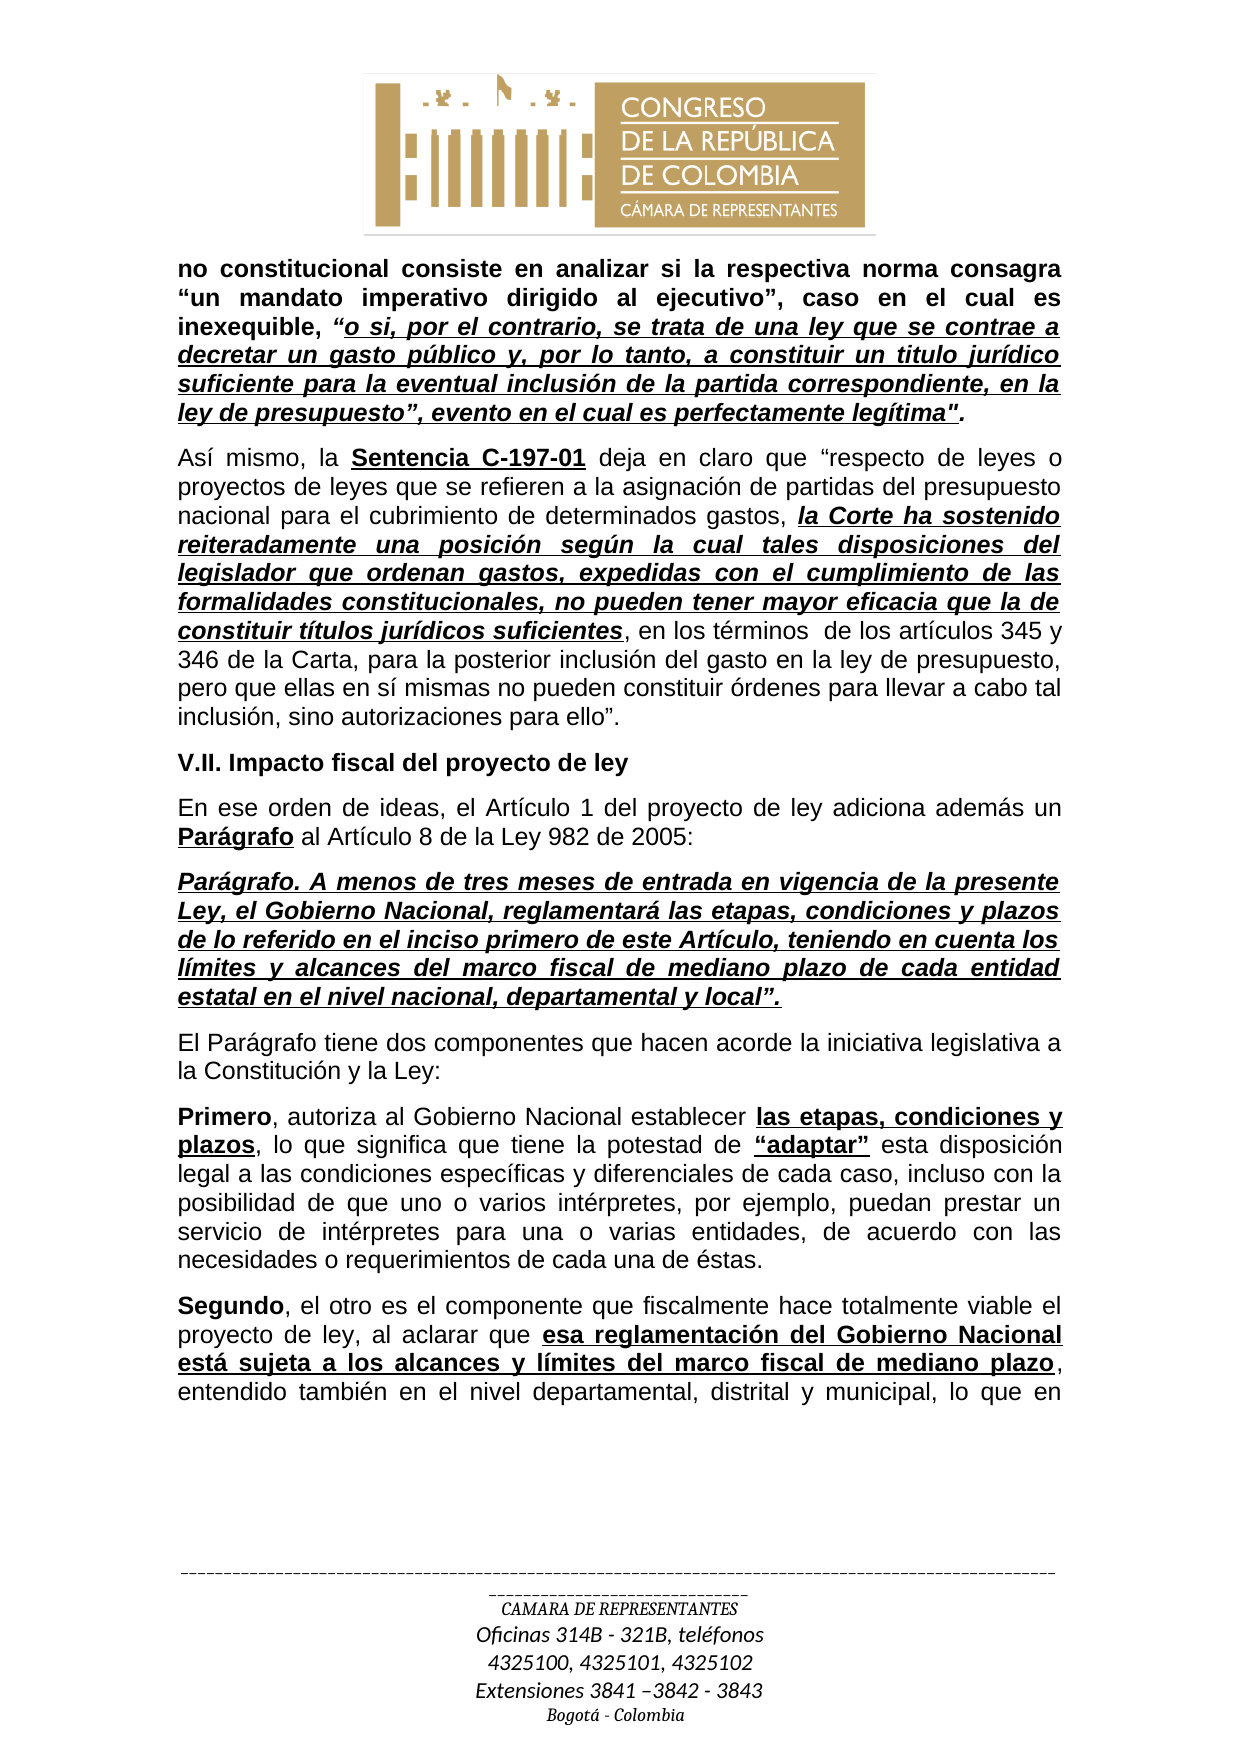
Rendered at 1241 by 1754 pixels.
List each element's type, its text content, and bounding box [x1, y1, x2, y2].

text En ese orden de ideas, el Artículo 1 del proyecto de ley adiciona además un Parágrafo al Artículo 8 de la Ley 982 de 2005: [177, 793, 1063, 851]
text El Parágrafo tiene dos componentes que hacen acorde la iniciativa legislativa a la Constitución y la Ley: [177, 1028, 1063, 1085]
text Así mismo, la Sentencia C-197-01 deja en claro que “respecto de leyes o proyectos de leyes que se refieren a la asignación de partidas del presupuesto nacional para el cubrimiento de determinados gastos, la Corte ha sostenido reiteradamente una posición según la cual tales disposiciones del legislador que ordenan gastos, expedidas con el cumplimiento de las formalidades constitucionales, no pueden tener mayor eficacia que la de constituir títulos jurídicos suficientes, en los términos de los artículos 345 y 346 de la Carta, para la posterior inclusión del gasto en la ley de presupuesto, pero que ellas en sí mismas no pueden constituir órdenes para llevar a cabo tal inclusión, sino autorizaciones para ello”. [177, 443, 1063, 731]
text V.II. Impacto fiscal del proyecto de ley [177, 748, 1063, 776]
text Primero, autoriza al Gobierno Nacional establecer las etapas, condiciones y plazos, lo que significa que tiene la potestad de “adaptar” esta disposición legal a las condiciones específicas y diferenciales de cada caso, incluso con la posibilidad de que uno o varios intérpretes, por ejemplo, puedan prestar un servicio de intérpretes para una o varias entidades, de acuerdo con las necesidades o requerimientos de cada una de éstas. [177, 1102, 1063, 1274]
text Parágrafo. A menos de tres meses de entrada en vigencia de la presente Ley, el Gobierno Nacional, reglamentará las etapas, condiciones y plazos de lo referido en el inciso primero de este Artículo, teniendo en cuenta los límites y alcances del marco fiscal de mediano plazo de cada entidad estatal en el nivel nacional, departamental y local”. [177, 867, 1063, 1011]
picture [363, 73, 877, 236]
